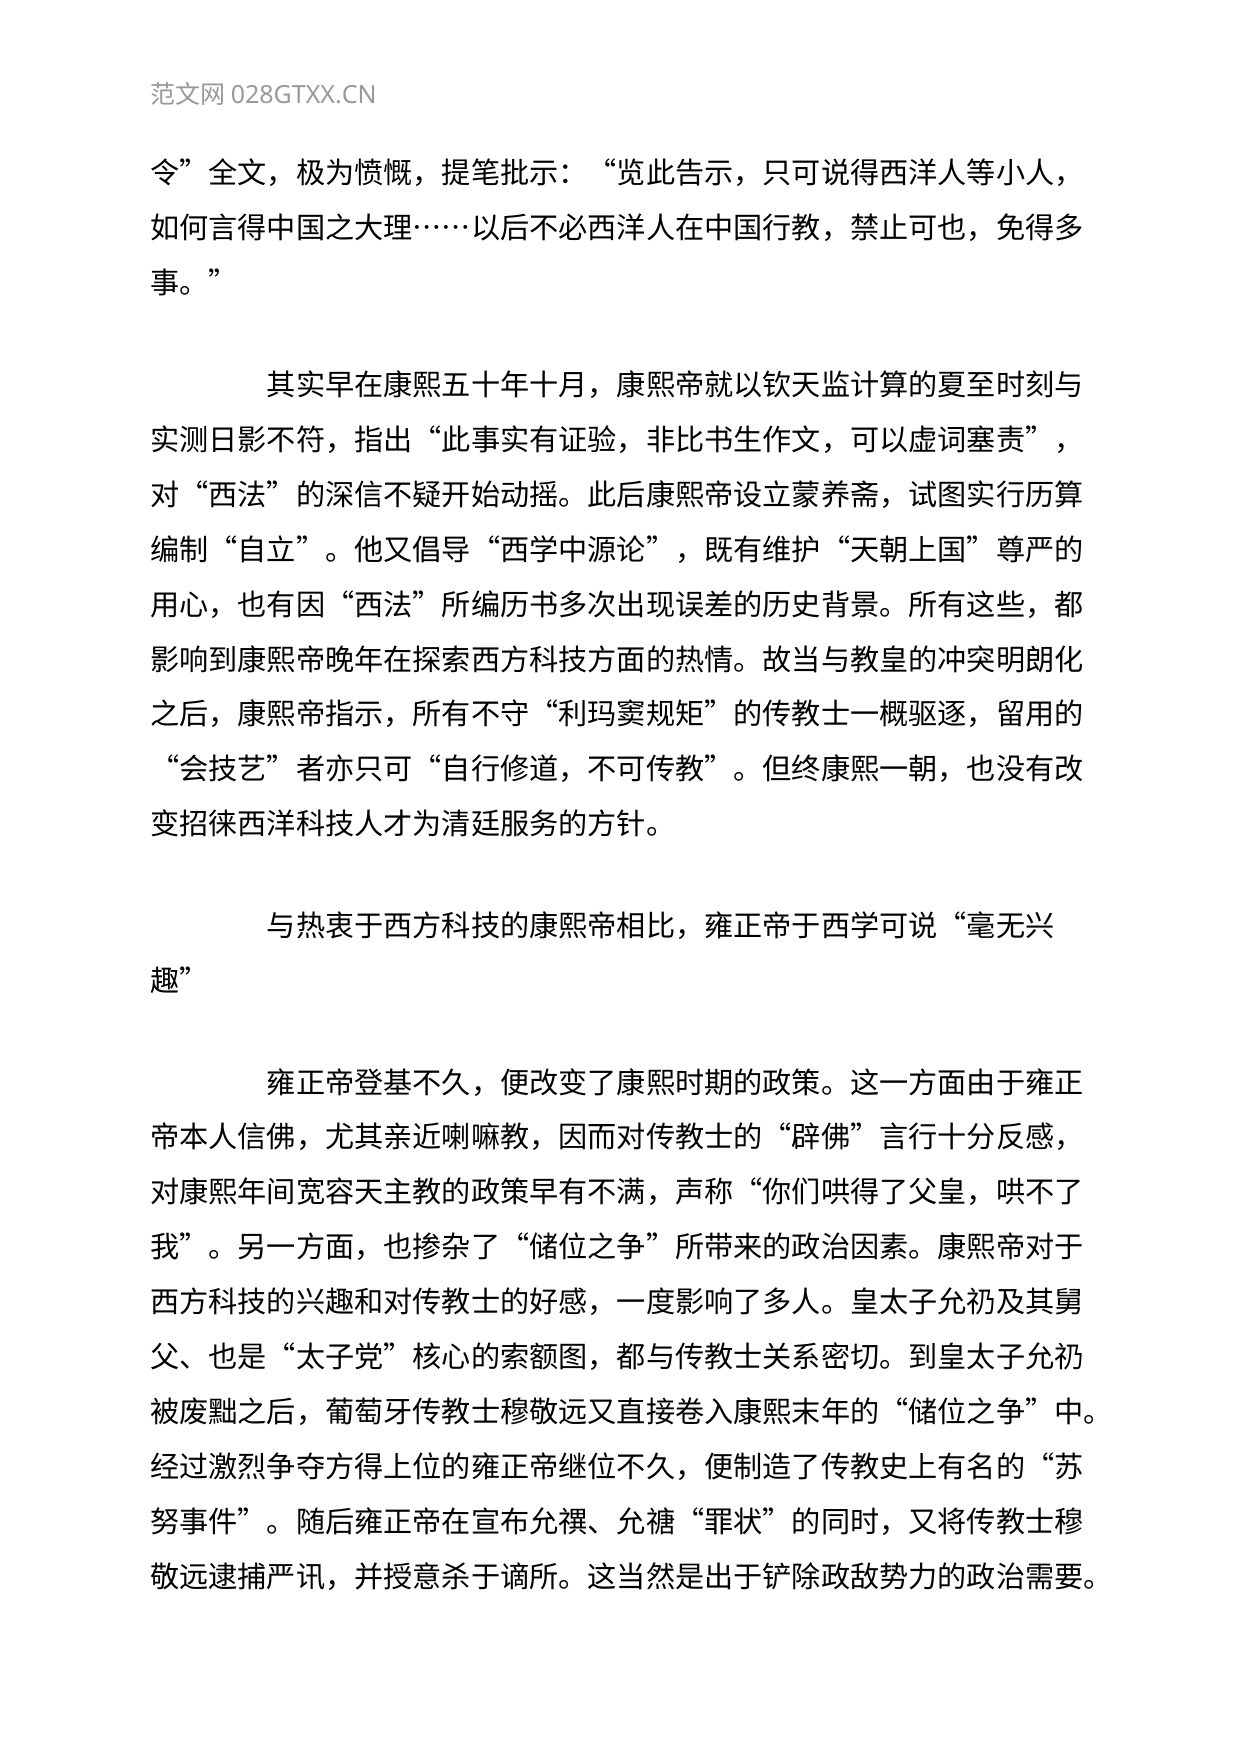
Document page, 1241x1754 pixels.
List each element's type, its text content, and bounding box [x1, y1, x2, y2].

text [150, 1059, 1090, 1596]
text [150, 150, 1090, 302]
text 与热衷于西方科技的康熙帝相比，雍正帝于西学可说“毫无兴趣” [150, 902, 1090, 1000]
text 其实早在康熙五十年十月，康熙帝就以钦天监计算的夏至时刻与实测日影不符，指出“此事实有证验，非比书生作文，可以虚词塞责”，对“西法”的深信不疑开始动摇。此后康熙帝设立蒙养斋，试图实行历算编制“自立”。他又倡导“西学中源论”，既有维护“天朝上国”尊严的用心，也有因“西法”所编历书多次出现误差的历史背景。所有这些，都影响到康熙帝晚年在探索西方科技方面的热情。故当与教皇的冲突明朗化之后，康熙帝指示，所有不守“利玛窦规矩”的传教士一概驱逐，留用的“会技艺”者亦只可“自行修道，不可传教”。但终康熙一朝，也没有改变招徕西洋科技人才为清廷服务的方针。 [150, 362, 1090, 843]
